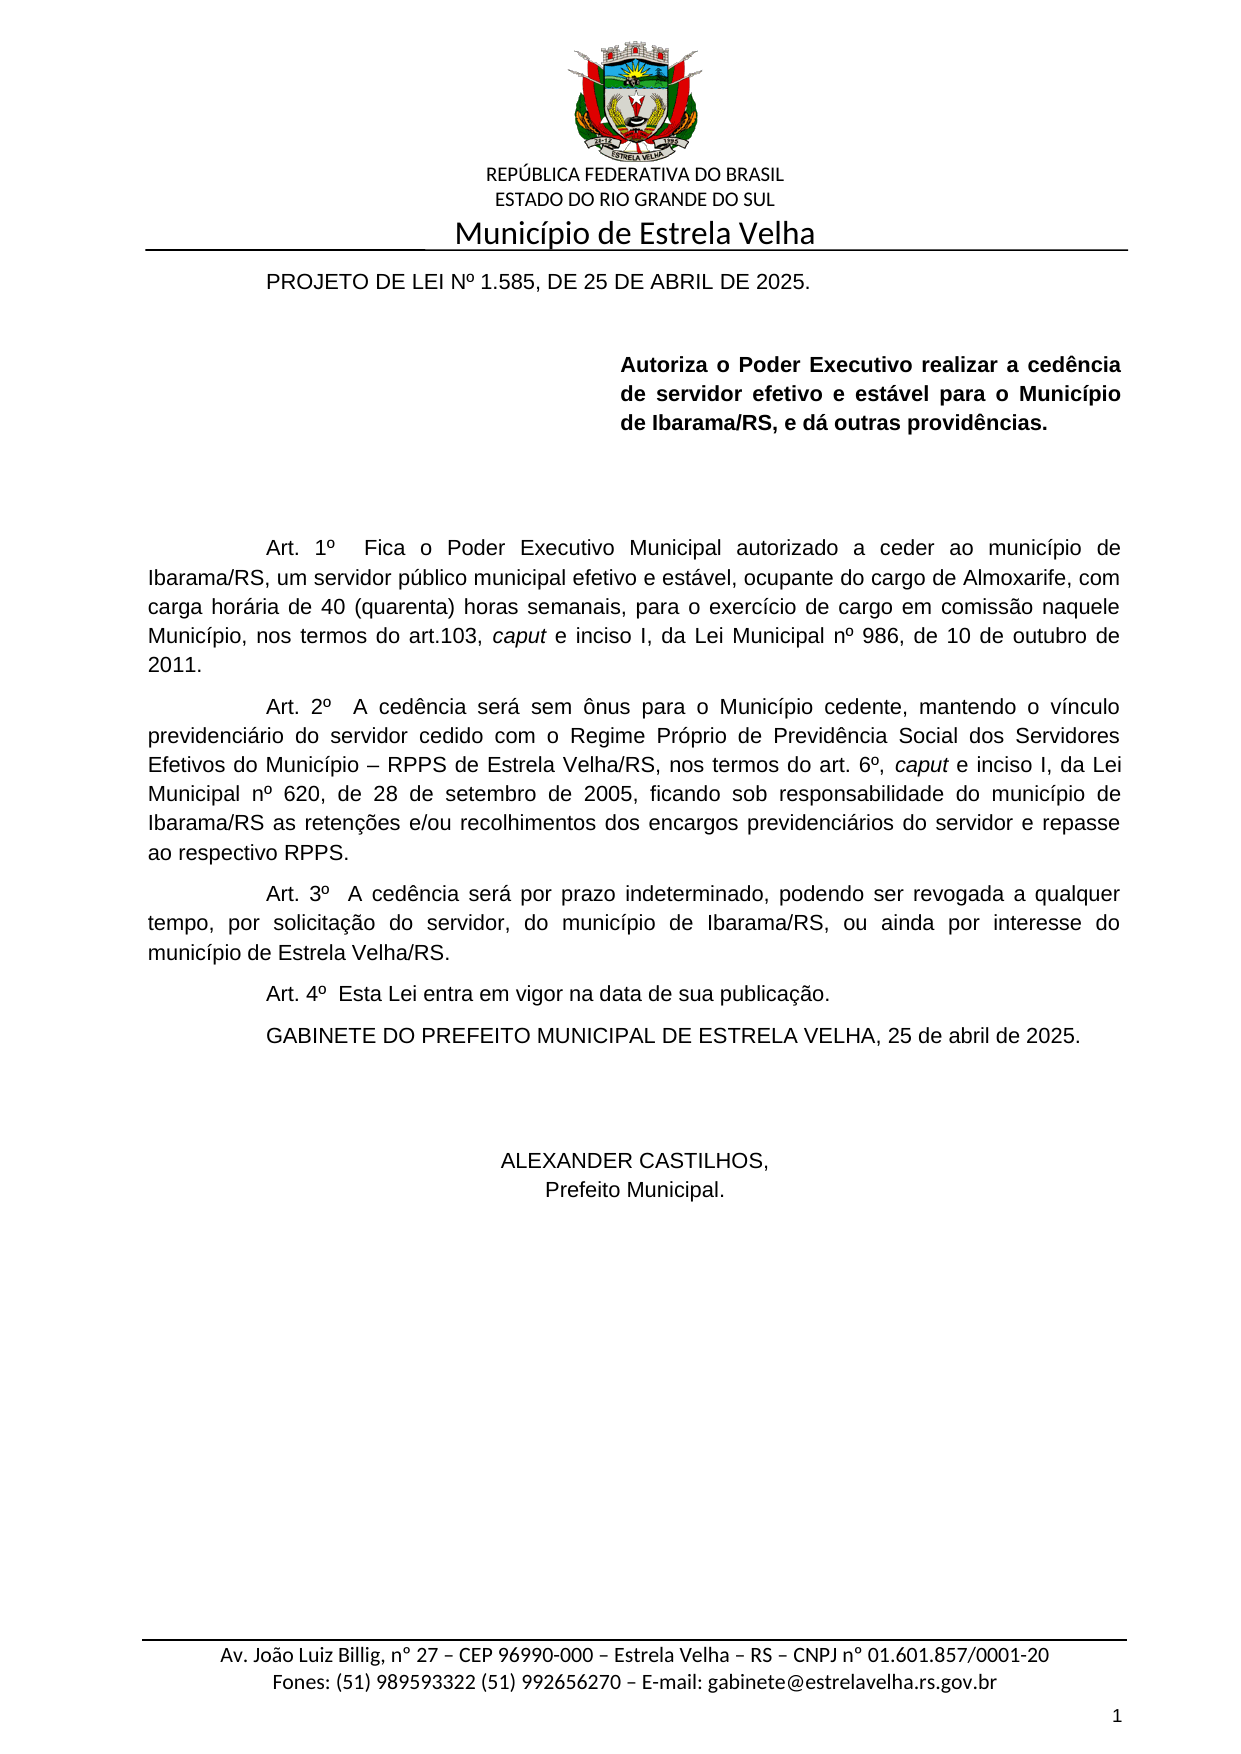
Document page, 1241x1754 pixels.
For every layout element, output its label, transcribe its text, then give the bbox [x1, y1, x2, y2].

text ALEXANDER CASTILHOS, [148, 1145, 1122, 1174]
text Art. 3º A cedência será por prazo indeterminado, podendo ser revogada a qualquer tempo, por solicitação do servidor, do município de Ibarama/RS, ou ainda por interesse do município de Estrela Velha/RS. [148, 878, 1122, 966]
picture [567, 41, 703, 162]
text PROJETO DE LEI Nº 1.585, DE 25 DE ABRIL DE 2025. [148, 266, 1122, 295]
text Prefeito Municipal. [148, 1174, 1122, 1203]
text Art. 4º Esta Lei entra em vigor na data de sua publicação. [148, 978, 1122, 1007]
text Art. 1º Fica o Poder Executivo Municipal autorizado a ceder ao município de Ibarama/RS, um servidor público municipal efetivo e estável, ocupante do cargo de Almoxarife, com carga horária de 40 (quarenta) horas semanais, para o exercício de cargo em comissão naquele Município, nos termos do art.103, caput e inciso I, da Lei Municipal nº 986, de 10 de outubro de 2011. [148, 532, 1122, 678]
text Autoriza o Poder Executivo realizar a cedência de servidor efetivo e estável para o Município de Ibarama/RS, e dá outras providências. [620, 349, 1122, 437]
text GABINETE DO PREFEITO MUNICIPAL DE ESTRELA VELHA, 25 de abril de 2025. [148, 1020, 1122, 1049]
text Art. 2º A cedência será sem ônus para o Município cedente, mantendo o vínculo previdenciário do servidor cedido com o Regime Próprio de Previdência Social dos Servidores Efetivos do Município – RPPS de Estrela Velha/RS, nos termos do art. 6º, caput e inciso I, da Lei Municipal nº 620, de 28 de setembro de 2005, ficando sob responsabilidade do município de Ibarama/RS as retenções e/ou recolhimentos dos encargos previdenciários do servidor e repasse ao respectivo RPPS. [148, 691, 1122, 866]
